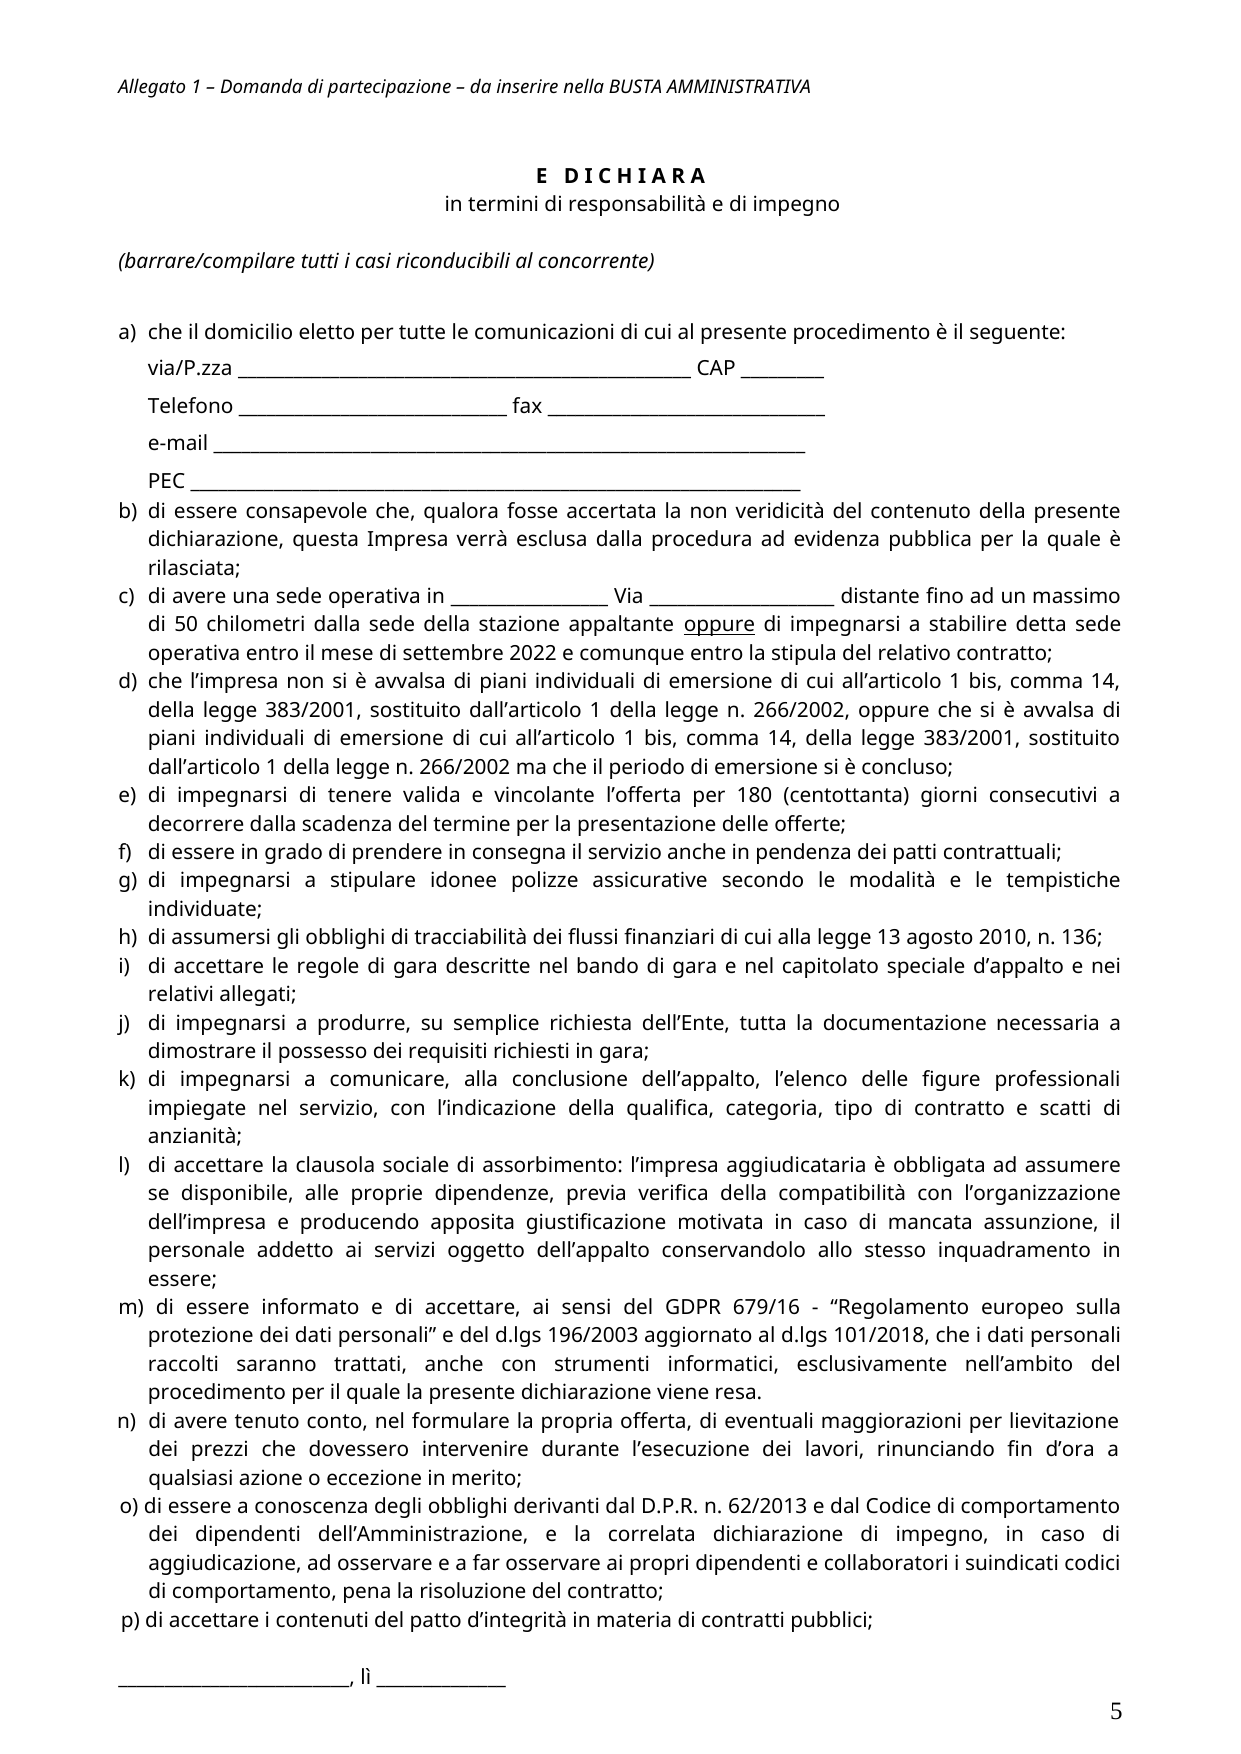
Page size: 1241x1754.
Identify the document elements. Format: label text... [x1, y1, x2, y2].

text o) di essere a conoscenza degli obblighi derivanti dal D.P.R. n. 62/2013 e dal Codice di comportamento dei dipendenti dell’Amministrazione, e la correlata dichiarazione di impegno, in caso di aggiudicazione, ad osservare e a far osservare ai propri dipendenti e collaboratori i suindicati codici di comportamento, pena la risoluzione del contratto; [119, 1491, 1122, 1605]
list che il domicilio eletto per tutte le comunicazioni di cui al presente procedimento è il seguente: [118, 317, 1122, 346]
text _________________________, lì ______________ [118, 1662, 1122, 1690]
list di accettare le regole di gara descritte nel bando di gara e nel capitolato speciale d’appalto e nei relativi allegati; [118, 951, 1122, 1008]
text PEC __________________________________________________________________ [118, 458, 1122, 496]
list di essere in grado di prendere in consegna il servizio anche in pendenza dei patti contrattuali; [118, 837, 1122, 866]
text Telefono _____________________________ fax ______________________________ [118, 383, 1122, 421]
list di impegnarsi di tenere valida e vincolante l’offerta per 180 (centottanta) giorni consecutivi a decorrere dalla scadenza del termine per la presentazione delle offerte; [118, 780, 1122, 837]
list di impegnarsi a stipulare idonee polizze assicurative secondo le modalità e le tempistiche individuate; [118, 866, 1122, 922]
text p) di accettare i contenuti del patto d’integrità in materia di contratti pubblici; [121, 1605, 1122, 1633]
list di avere una sede operativa in _________________ Via ____________________ distante fino ad un massimo di 50 chilometri dalla sede della stazione appaltante oppure di impegnarsi a stabilire detta sede operativa entro il mese di settembre 2022 e comunque entro la stipula del relativo contratto; [118, 581, 1122, 666]
text via/P.zza _________________________________________________ CAP _________ [118, 346, 1122, 383]
text e-mail ________________________________________________________________ [118, 421, 1122, 458]
list di assumersi gli obblighi di tracciabilità dei flussi finanziari di cui alla legge 13 agosto 2010, n. 136; [118, 922, 1122, 951]
text n) di avere tenuto conto, nel formulare la propria offerta, di eventuali maggiorazioni per lievitazione dei prezzi che dovessero intervenire durante l’esecuzione dei lavori, rinunciando fin d’ora a qualsiasi azione o eccezione in merito; [118, 1406, 1122, 1491]
list m) di essere informato e di accettare, ai sensi del GDPR 679/16 - “Regolamento europeo sulla protezione dei dati personali” e del d.lgs 196/2003 aggiornato al d.lgs 101/2018, che i dati personali raccolti saranno trattati, anche con strumenti informatici, esclusivamente nell’ambito del procedimento per il quale la presente dichiarazione viene resa. [118, 1292, 1122, 1406]
list di impegnarsi a produrre, su semplice richiesta dell’Ente, tutta la documentazione necessaria a dimostrare il possesso dei requisiti richiesti in gara; [118, 1008, 1122, 1064]
list di essere consapevole che, qualora fosse accertata la non veridicità del contenuto della presente dichiarazione, questa Impresa verrà esclusa dalla procedura ad evidenza pubblica per la quale è rilasciata; [118, 496, 1122, 581]
text in termini di responsabilità e di impegno [162, 189, 1122, 218]
subtitle E D I C H I A R A [118, 161, 1122, 189]
text (barrare/compilare tutti i casi riconducibili al concorrente) [118, 246, 1122, 275]
list di accettare la clausola sociale di assorbimento: l’impresa aggiudicataria è obbligata ad assumere se disponibile, alle proprie dipendenze, previa verifica della compatibilità con l’organizzazione dell’impresa e producendo apposita giustificazione motivata in caso di mancata assunzione, il personale addetto ai servizi oggetto dell’appalto conservandolo allo stesso inquadramento in essere; [118, 1150, 1122, 1292]
list di impegnarsi a comunicare, alla conclusione dell’appalto, l’elenco delle figure professionali impiegate nel servizio, con l’indicazione della qualifica, categoria, tipo di contratto e scatti di anzianità; [118, 1064, 1122, 1150]
list che l’impresa non si è avvalsa di piani individuali di emersione di cui all’articolo 1 bis, comma 14, della legge 383/2001, sostituito dall’articolo 1 della legge n. 266/2002, oppure che si è avvalsa di piani individuali di emersione di cui all’articolo 1 bis, comma 14, della legge 383/2001, sostituito dall’articolo 1 della legge n. 266/2002 ma che il periodo di emersione si è concluso; [118, 666, 1122, 780]
